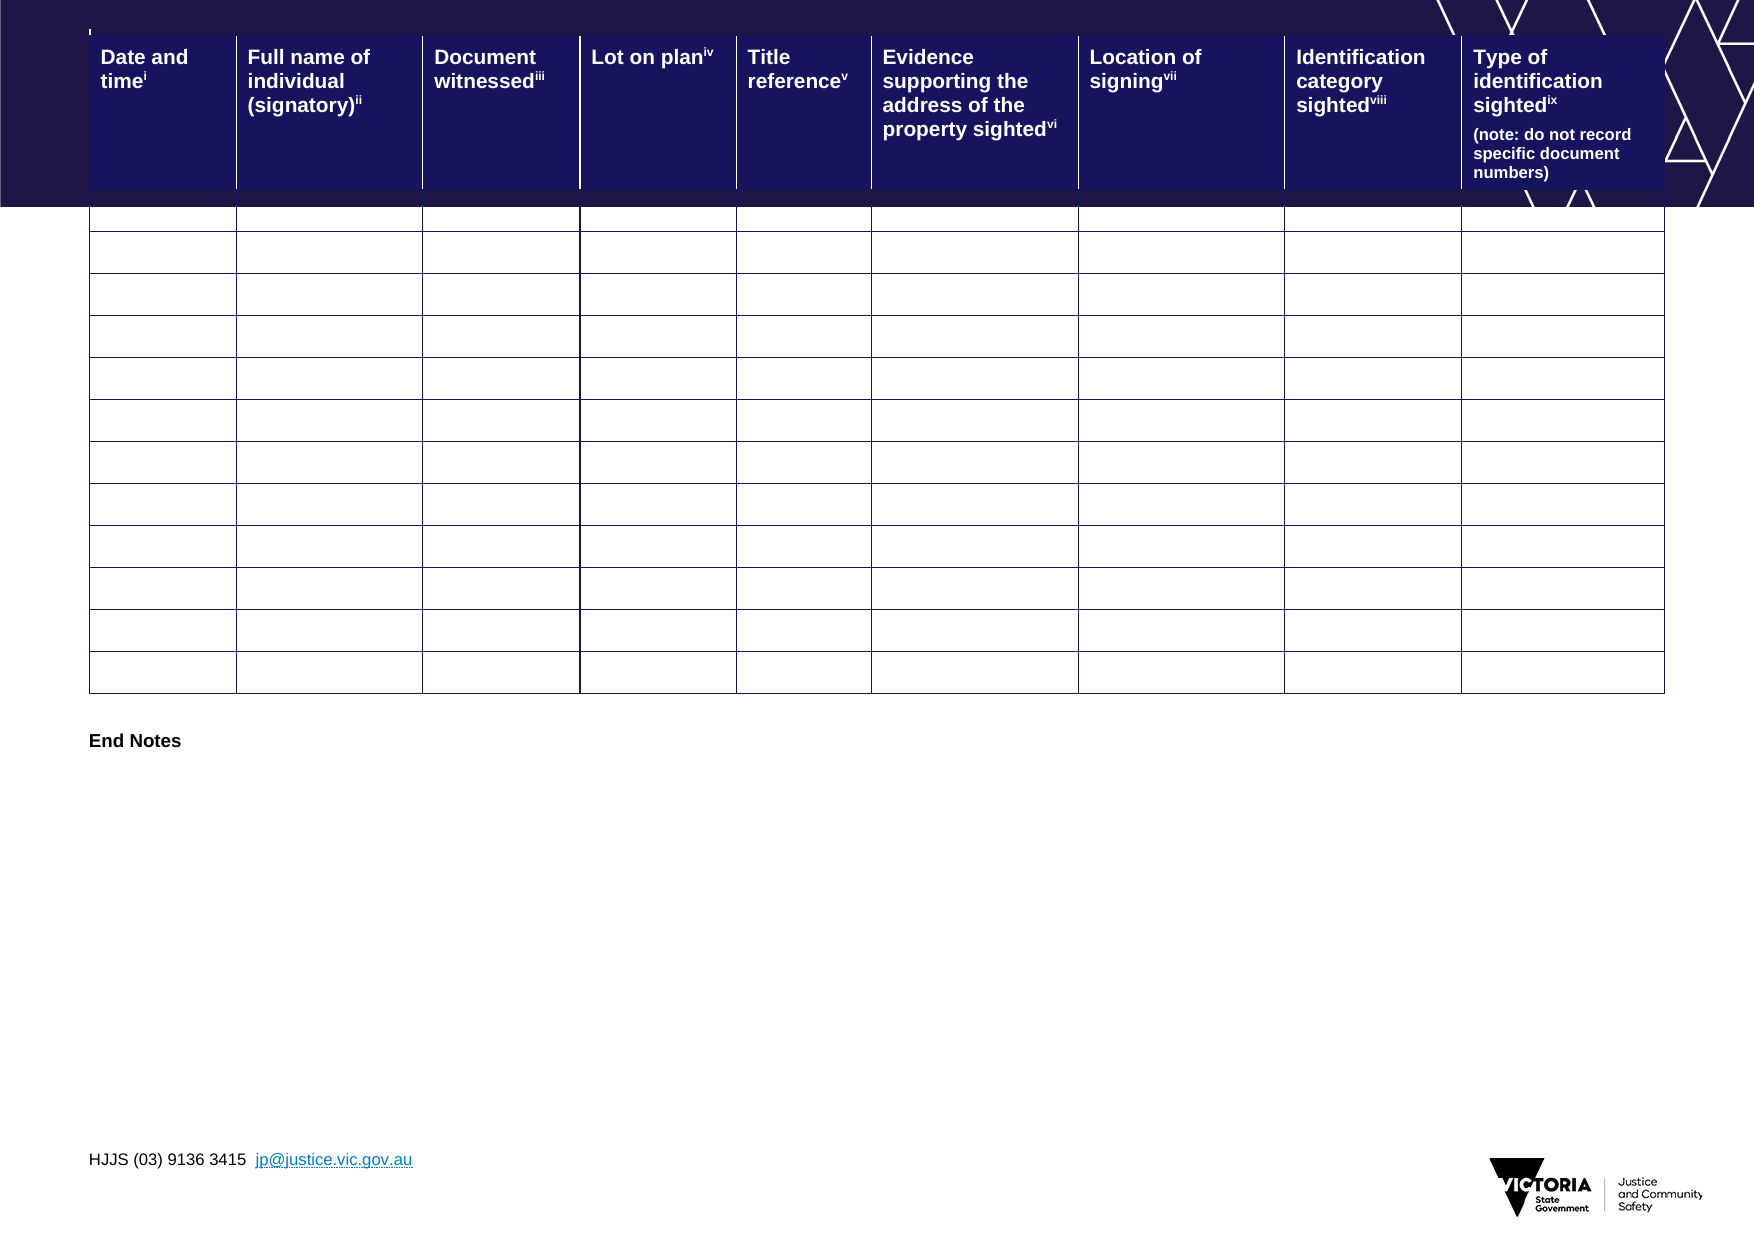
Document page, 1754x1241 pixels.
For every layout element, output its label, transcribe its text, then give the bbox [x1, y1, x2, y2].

table_cell [423, 484, 579, 524]
table_cell [90, 442, 236, 483]
table_cell [1285, 190, 1461, 231]
picture [0, 0, 1754, 207]
table_cell [872, 526, 1078, 567]
table_cell [423, 358, 579, 399]
table_cell [90, 232, 236, 273]
table_cell [737, 442, 871, 483]
table_cell [737, 358, 871, 399]
table_cell [737, 232, 871, 273]
table_cell [581, 358, 736, 399]
table_cell [1285, 610, 1461, 651]
table_cell [581, 610, 736, 651]
table_cell [1462, 484, 1664, 524]
table_cell [737, 526, 871, 567]
table_cell [237, 484, 422, 524]
table_cell [423, 400, 579, 441]
table_cell [423, 274, 579, 315]
table_cell [423, 610, 579, 651]
table_header Full name of individual (signatory) [237, 36, 422, 189]
table_cell [237, 316, 422, 357]
table_cell [1462, 358, 1664, 399]
table_cell [872, 400, 1078, 441]
table_cell [1285, 358, 1461, 399]
table_cell [737, 568, 871, 608]
table_cell [1079, 568, 1284, 608]
table_cell [737, 190, 871, 231]
table_cell [1285, 400, 1461, 441]
table_cell [90, 652, 236, 692]
table_cell [872, 610, 1078, 651]
table_cell [1079, 358, 1284, 399]
table_cell [1462, 232, 1664, 273]
table_cell [1285, 442, 1461, 483]
table_cell [237, 190, 422, 231]
table_cell [423, 568, 579, 608]
table_cell [1285, 526, 1461, 567]
table_cell [872, 442, 1078, 483]
table_header Title reference [737, 36, 871, 189]
table_cell [581, 484, 736, 524]
table_cell [737, 400, 871, 441]
table_cell [423, 442, 579, 483]
table_cell [237, 274, 422, 315]
subtitle End Notes [89, 718, 1665, 752]
table_cell [581, 190, 736, 231]
table_cell [423, 652, 579, 692]
table_cell [423, 232, 579, 273]
table_cell [1462, 568, 1664, 608]
table_cell [423, 190, 579, 231]
table_cell [237, 526, 422, 567]
table_cell [90, 610, 236, 651]
table_cell [581, 526, 736, 567]
table_cell [237, 610, 422, 651]
table_cell [1079, 442, 1284, 483]
table_cell [90, 190, 236, 231]
table_cell [737, 274, 871, 315]
table_cell [581, 442, 736, 483]
table_cell [237, 232, 422, 273]
table_cell [581, 232, 736, 273]
table_cell [1079, 526, 1284, 567]
table_cell [737, 316, 871, 357]
table_cell [872, 652, 1078, 692]
table_cell [1079, 316, 1284, 357]
table_header Date and time [90, 36, 236, 189]
table_cell [1462, 316, 1664, 357]
table_cell [1079, 610, 1284, 651]
table_cell [237, 400, 422, 441]
table_cell [581, 400, 736, 441]
table_cell [737, 652, 871, 692]
table_cell [1285, 484, 1461, 524]
table_cell [737, 610, 871, 651]
table_cell [1079, 652, 1284, 692]
table_cell [1079, 232, 1284, 273]
table_cell [423, 526, 579, 567]
table_cell [872, 232, 1078, 273]
table_cell [1285, 232, 1461, 273]
table_header Document witnessed [423, 36, 579, 189]
table_cell [1462, 652, 1664, 692]
table_header Lot on plan [581, 36, 736, 189]
table_header Location of signing [1079, 36, 1284, 189]
table_cell [237, 442, 422, 483]
table_header Identification category sighted [1285, 36, 1461, 189]
table_cell [237, 652, 422, 692]
table_cell [872, 484, 1078, 524]
table_cell [737, 484, 871, 524]
table_cell [1285, 568, 1461, 608]
table_cell [90, 526, 236, 567]
table_cell [237, 358, 422, 399]
table_cell [1462, 526, 1664, 567]
table_cell [1079, 400, 1284, 441]
table_cell [872, 568, 1078, 608]
table_cell [1285, 652, 1461, 692]
table_cell [581, 316, 736, 357]
table_cell [1462, 400, 1664, 441]
picture [1489, 1158, 1703, 1217]
table_cell [872, 274, 1078, 315]
table_cell [1462, 274, 1664, 315]
table_cell [90, 358, 236, 399]
table_cell [1079, 190, 1284, 231]
table_cell [1285, 274, 1461, 315]
table_cell [1079, 274, 1284, 315]
table_cell [872, 190, 1078, 231]
table_cell [872, 316, 1078, 357]
table_cell [90, 568, 236, 608]
table_cell [581, 652, 736, 692]
table_header Evidence supporting the address of the property sighted [872, 36, 1078, 189]
table_cell [581, 568, 736, 608]
table_cell [1462, 190, 1664, 231]
table_cell [1462, 610, 1664, 651]
table_header Type of identification sighted (note: do not record specific document numbers) [1462, 36, 1664, 189]
table_cell [1462, 442, 1664, 483]
table_cell [1079, 484, 1284, 524]
table_cell [581, 274, 736, 315]
table_cell [90, 274, 236, 315]
table_cell [237, 568, 422, 608]
table_cell [872, 358, 1078, 399]
table_cell [90, 484, 236, 524]
table_cell [90, 400, 236, 441]
table_cell [423, 316, 579, 357]
table_cell [1285, 316, 1461, 357]
table_cell [90, 316, 236, 357]
